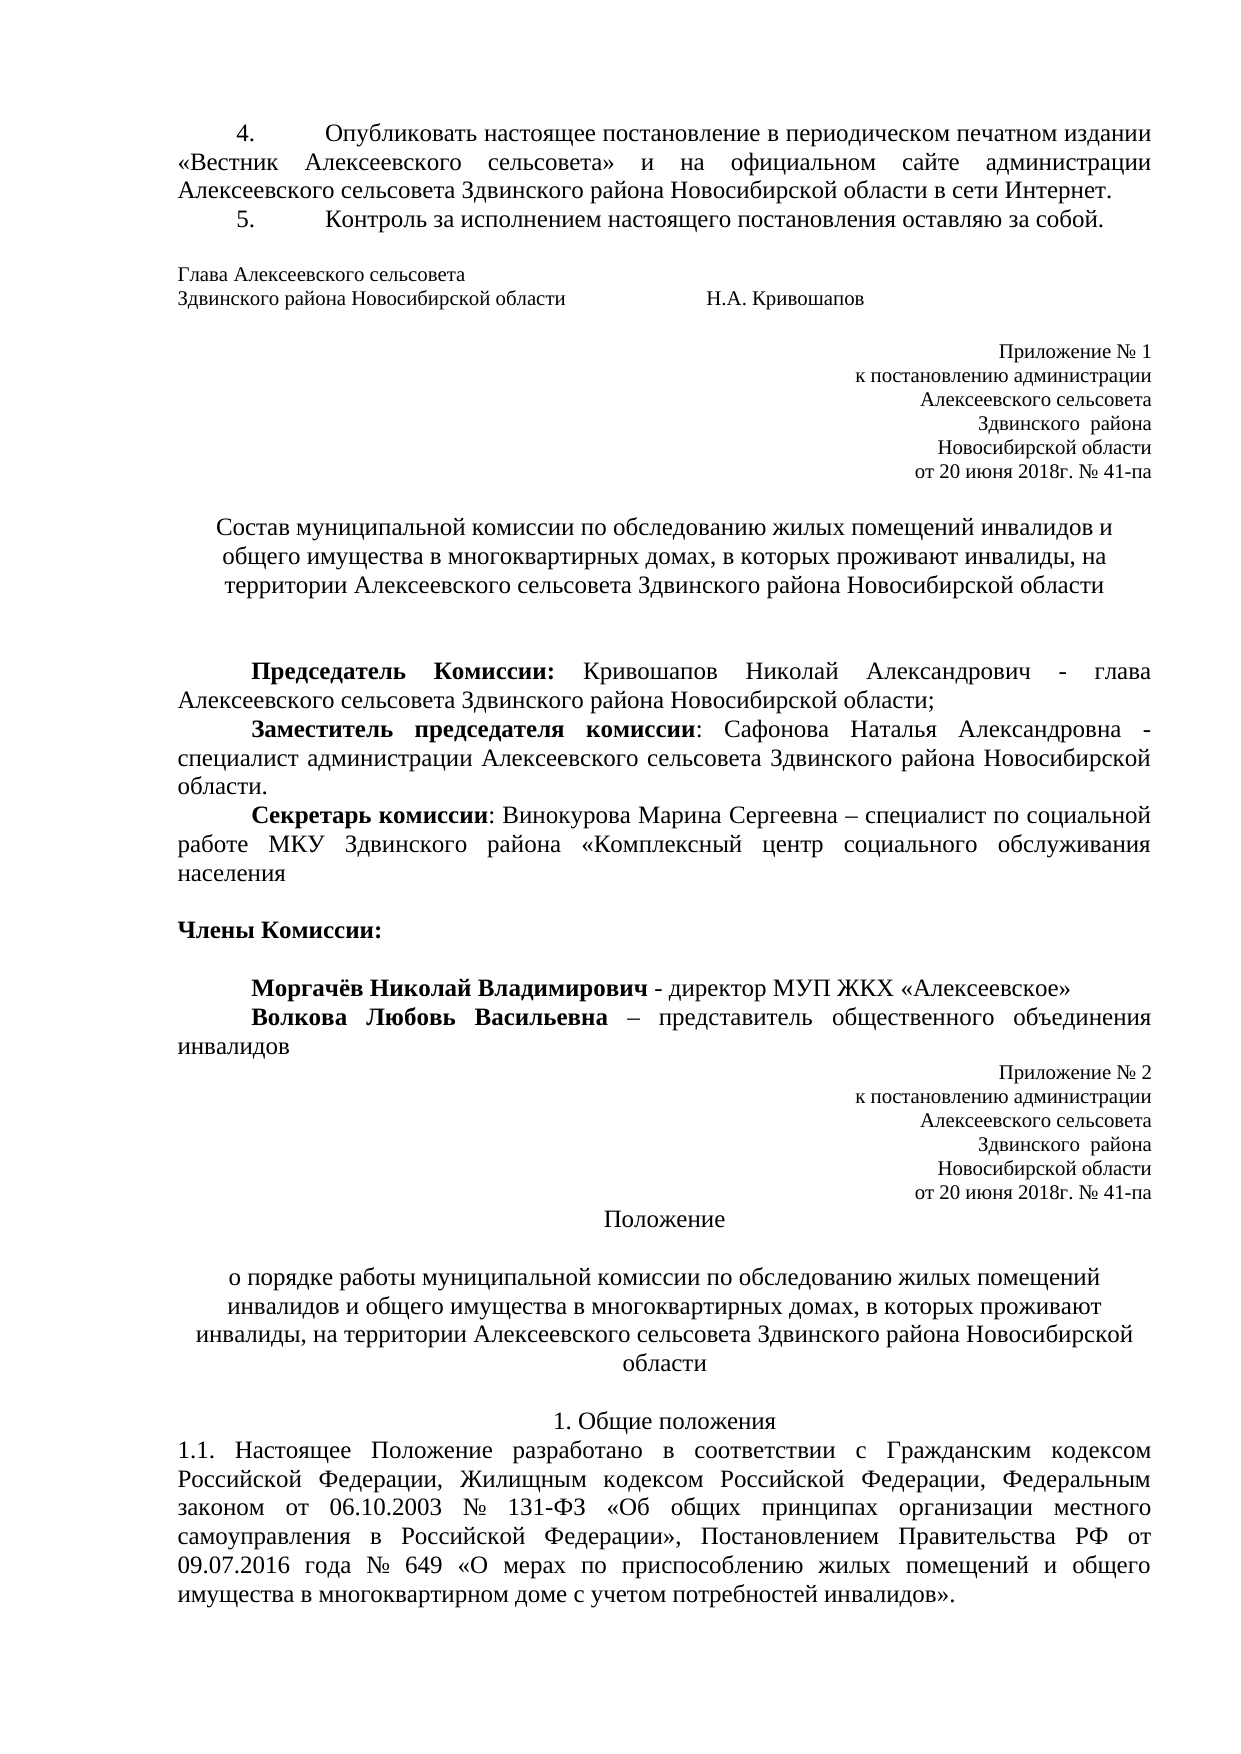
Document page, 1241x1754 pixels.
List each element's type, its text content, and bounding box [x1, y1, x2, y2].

list Контроль за исполнением настоящего постановления оставляю за собой. [177, 204, 1152, 233]
text о порядке работы муниципальной комиссии по обследованию жилых помещений инвалидов и общего имущества в многоквартирных домах, в которых проживают инвалиды, на территории Алексеевского сельсовета Здвинского района Новосибирской области [177, 1262, 1152, 1377]
text к постановлению администрации [177, 363, 1152, 387]
text Положение [177, 1204, 1152, 1233]
text от 20 июня 2018г. № 41-па [177, 459, 1152, 483]
text Алексеевского сельсовета [177, 387, 1152, 411]
text Приложение № 1 [177, 339, 1152, 363]
text 1.1. Настоящее Положение разработано в соответствии с Гражданским кодексом Российской Федерации, Жилищным кодексом Российской Федерации, Федеральным законом от 06.10.2003 № 131-ФЗ «Об общих принципах организации местного самоуправления в Российской Федерации», Постановлением Правительства РФ от 09.07.2016 года № 649 «О мерах по приспособлению жилых помещений и общего имущества в многоквартирном доме с учетом потребностей инвалидов». [177, 1435, 1152, 1607]
list Опубликовать настоящее постановление в периодическом печатном издании «Вестник Алексеевского сельсовета» и на официальном сайте администрации Алексеевского сельсовета Здвинского района Новосибирской области в сети Интернет. [177, 118, 1152, 204]
text Моргачёв Николай Владимирович - директор МУП ЖКХ «Алексеевское» [177, 973, 1152, 1002]
text Приложение № 2 [177, 1060, 1152, 1084]
text 1. Общие положения [177, 1406, 1152, 1435]
text Новосибирской области [177, 1156, 1152, 1180]
text Волкова Любовь Васильевна – представитель общественного объединения инвалидов [177, 1002, 1152, 1060]
text Председатель Комиссии: Кривошапов Николай Александрович - глава Алексеевского сельсовета Здвинского района Новосибирской области; [177, 656, 1152, 714]
text Здвинского района [177, 411, 1152, 435]
text Здвинского района Новосибирской области Н.А. Кривошапов [177, 286, 1152, 310]
text Члены Комиссии: [177, 916, 1152, 944]
text Алексеевского сельсовета [177, 1108, 1152, 1132]
text Состав муниципальной комиссии по обследованию жилых помещений инвалидов и общего имущества в многоквартирных домах, в которых проживают инвалиды, на территории Алексеевского сельсовета Здвинского района Новосибирской области [177, 512, 1152, 598]
text Секретарь комиссии: Винокурова Марина Сергеевна – специалист по социальной работе МКУ Здвинского района «Комплексный центр социального обслуживания населения [177, 800, 1152, 886]
text Глава Алексеевского сельсовета [177, 262, 1152, 286]
text Новосибирской области [177, 435, 1152, 459]
text от 20 июня 2018г. № 41-па [177, 1180, 1152, 1204]
text к постановлению администрации [177, 1084, 1152, 1108]
text Заместитель председателя комиссии: Сафонова Наталья Александровна - специалист администрации Алексеевского сельсовета Здвинского района Новосибирской области. [177, 714, 1152, 800]
text Здвинского района [177, 1132, 1152, 1156]
